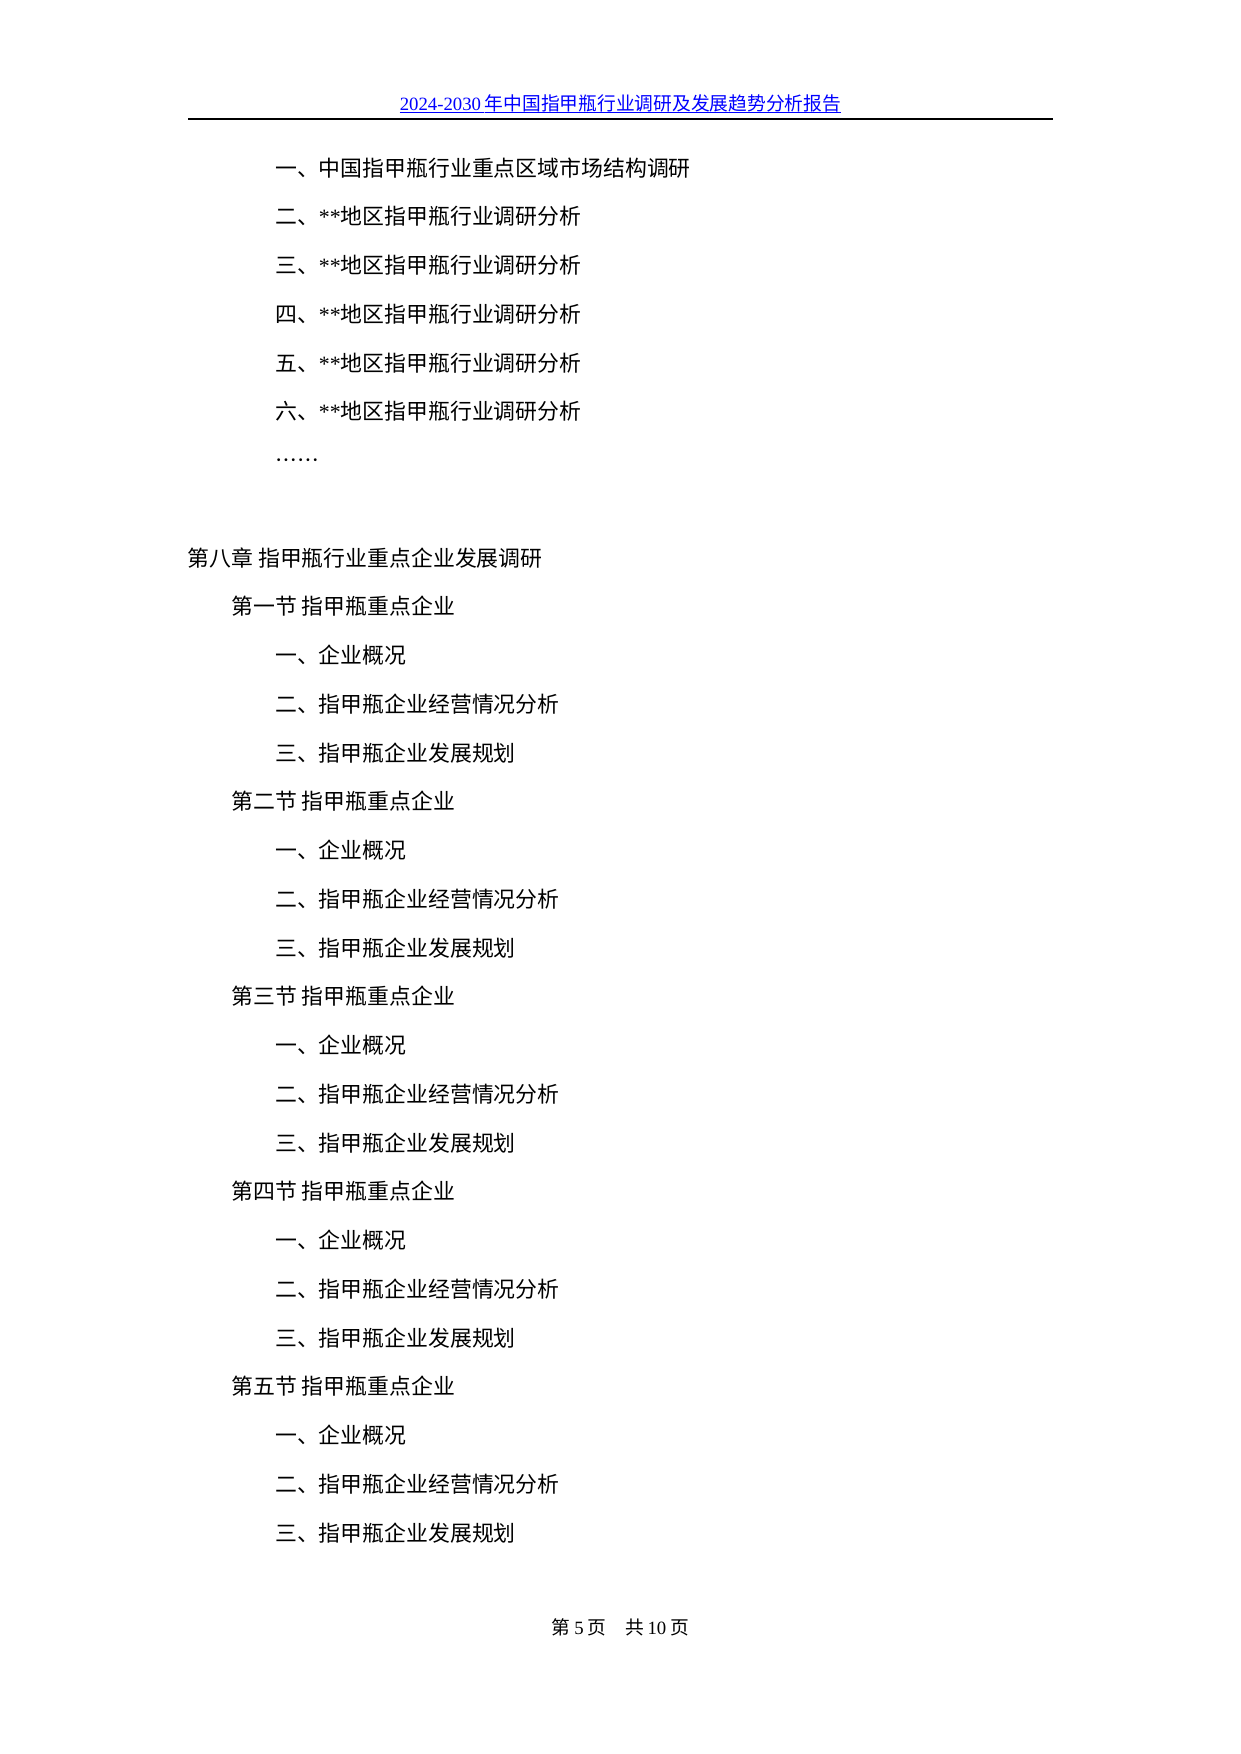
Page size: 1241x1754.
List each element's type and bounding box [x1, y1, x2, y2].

text [187, 150, 1053, 1548]
